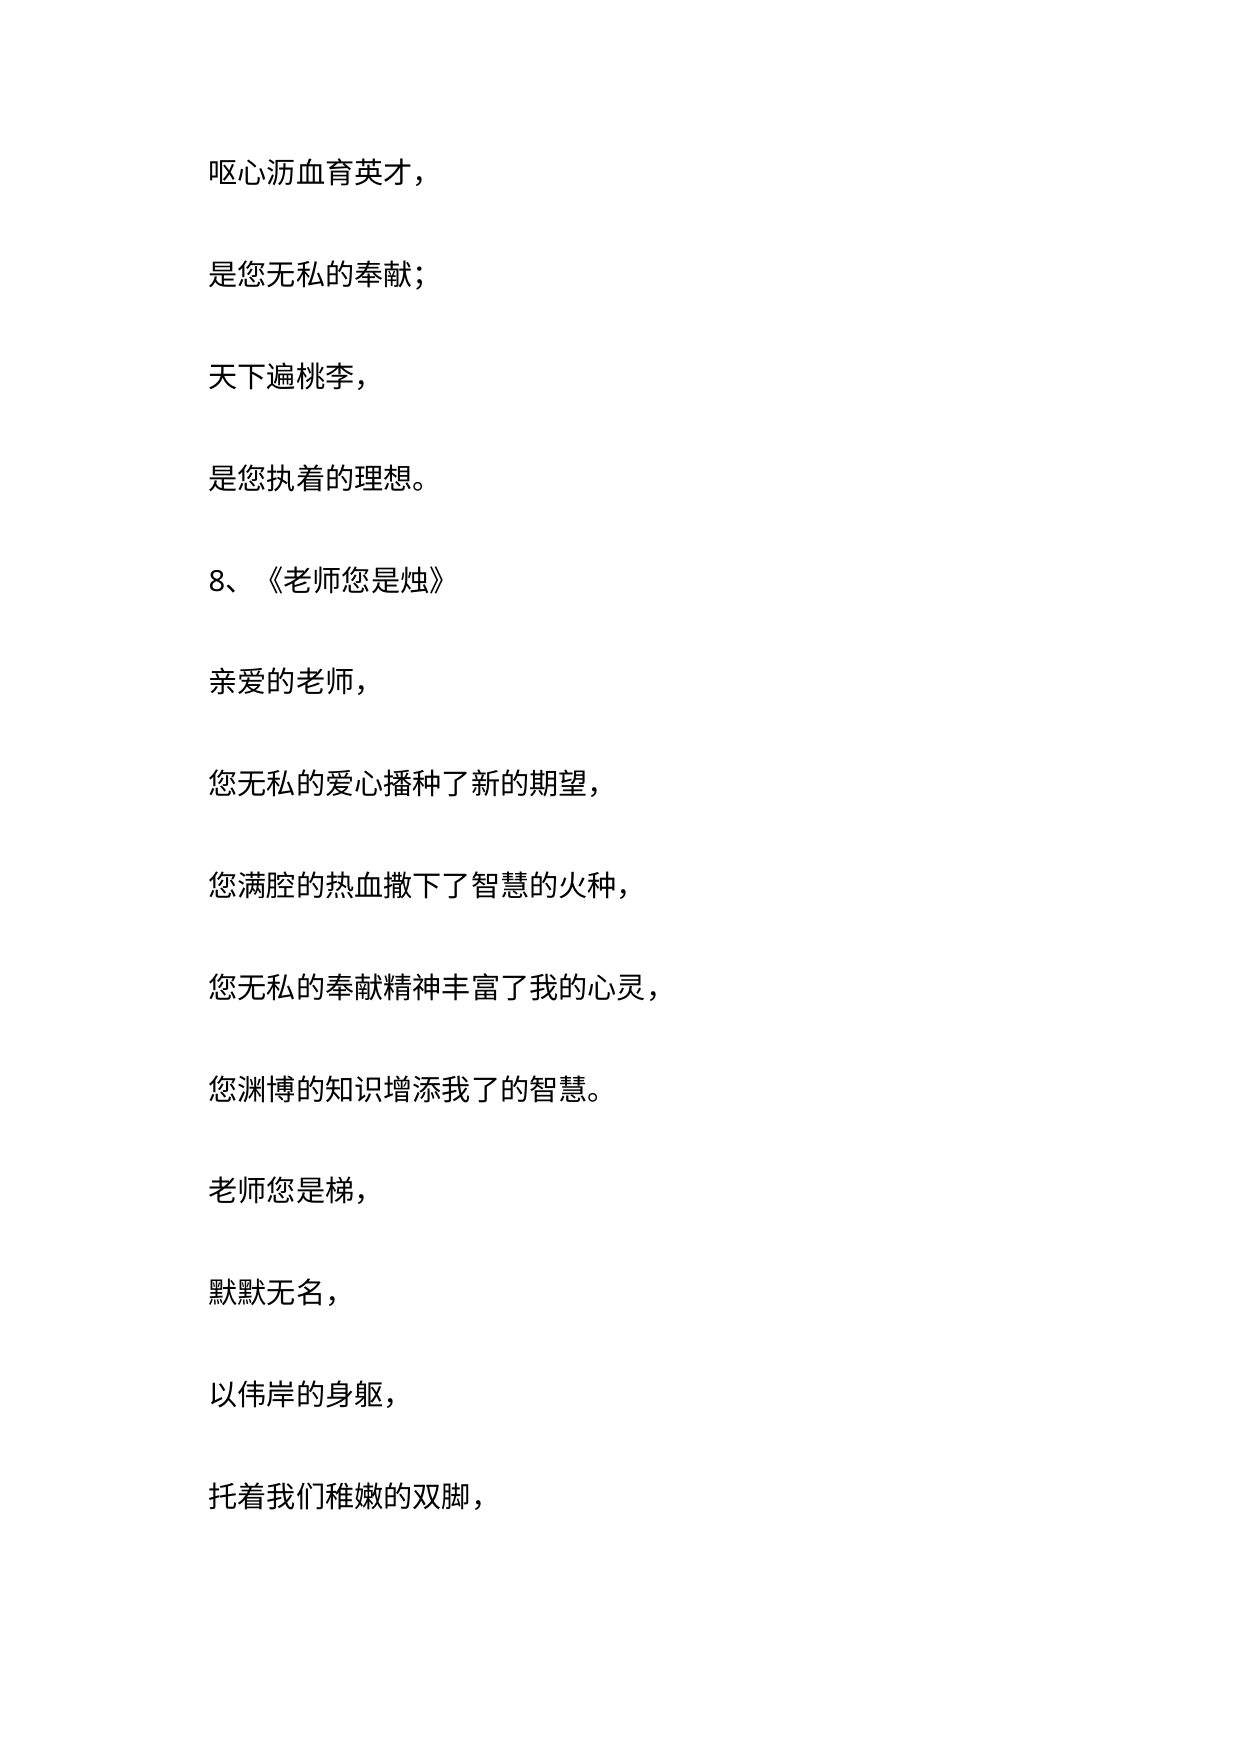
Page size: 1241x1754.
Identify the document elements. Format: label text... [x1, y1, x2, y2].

text 以伟岸的身躯， [150, 1371, 1090, 1414]
text 是您无私的奉献； [150, 252, 1090, 294]
text 您渊博的知识增添我了的智慧。 [150, 1066, 1090, 1108]
text 托着我们稚嫩的双脚， [150, 1473, 1090, 1516]
text 默默无名， [150, 1270, 1090, 1312]
text 您满腔的热血撒下了智慧的火种， [150, 863, 1090, 905]
text 8、《老师您是烛》 [150, 557, 1090, 599]
text 呕心沥血育英才， [150, 150, 1090, 192]
text 老师您是梯， [150, 1168, 1090, 1210]
text 天下遍桃李， [150, 353, 1090, 396]
text 亲爱的老师， [150, 659, 1090, 701]
text 是您执着的理想。 [150, 455, 1090, 498]
text 您无私的爱心播种了新的期望， [150, 761, 1090, 803]
text 您无私的奉献精神丰富了我的心灵， [150, 964, 1090, 1007]
